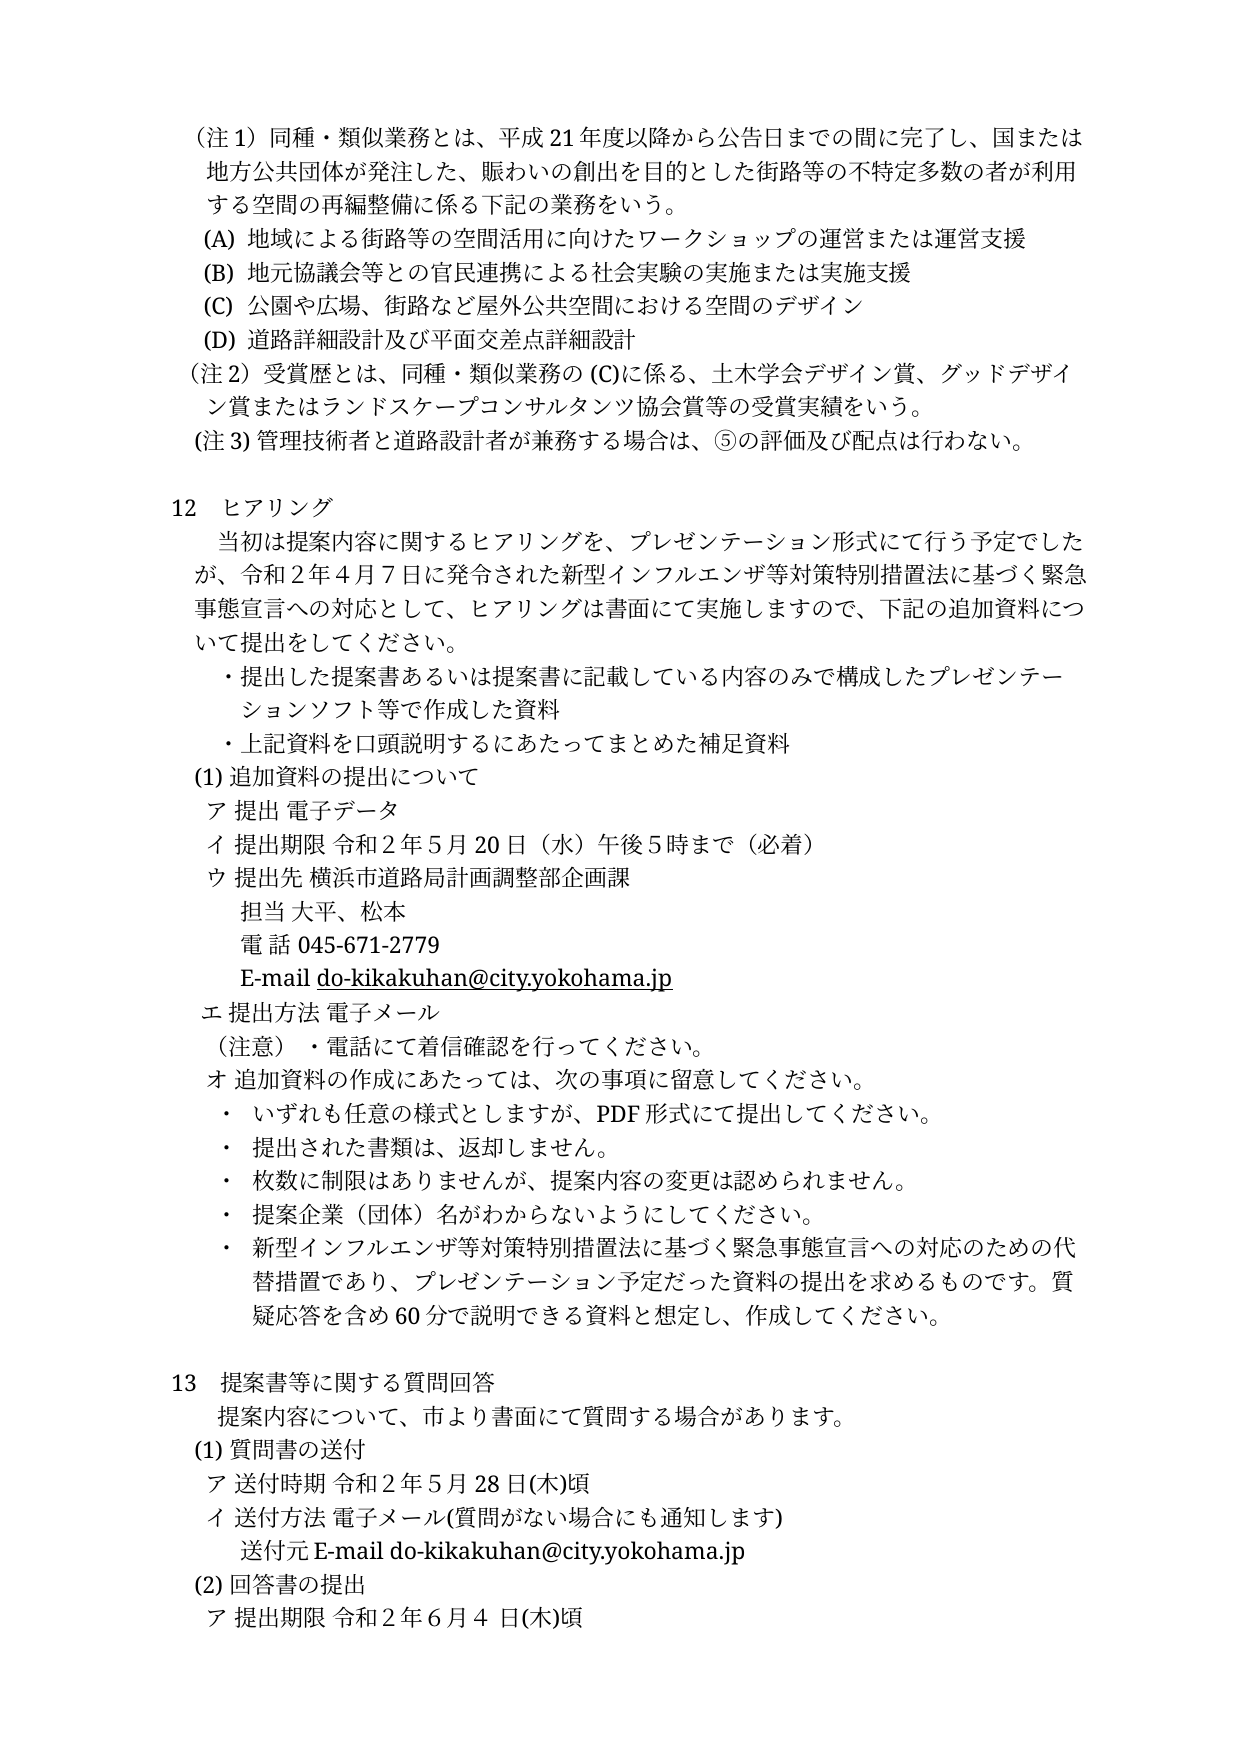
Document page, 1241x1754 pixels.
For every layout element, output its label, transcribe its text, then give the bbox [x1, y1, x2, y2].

text (2) 回答書の提出 [171, 1567, 1092, 1600]
text イ 提出期限 令和２年５月20 日（水）午後５時まで（必着） [194, 826, 1092, 860]
text 13 提案書等に関する質問回答 [171, 1365, 1092, 1398]
text ア 提出期限 令和２年６月４ 日(木)頃 [171, 1600, 1092, 1634]
text 送付元E-mail do-kikakuhan@city.yokohama.jp [171, 1533, 1092, 1567]
text イ 送付方法 電子メール(質問がない場合にも通知します) [171, 1499, 1092, 1533]
text 担当 大平、松本 [194, 894, 1092, 927]
text (注3) 管理技術者と道路設計者が兼務する場合は、⑤の評価及び配点は行わない。 [171, 423, 1092, 456]
text E-mail do-kikakuhan@city.yokohama.jp [183, 961, 1092, 995]
text 電 話 045-671-2779 [183, 927, 1092, 961]
text ア 送付時期 令和２年５月28 日(木)頃 [171, 1466, 1092, 1499]
list 地元協議会等との官民連携による社会実験の実施または実施支援 [203, 254, 1092, 288]
text ウ 提出先 横浜市道路局計画調整部企画課 [194, 860, 1092, 894]
text 当初は提案内容に関するヒアリングを、プレゼンテーション形式にて行う予定でしたが、令和２年４月７日に発令された新型インフルエンザ等対策特別措置法に基づく緊急事態宣言への対応として、ヒアリングは書面にて実施しますので、下記の追加資料について提出をしてください。 [171, 524, 1092, 658]
list いずれも任意の様式としますが、PDF形式にて提出してください。 [215, 1096, 1092, 1129]
list 提出された書類は、返却しません。 [215, 1129, 1092, 1163]
list 地域による街路等の空間活用に向けたワークショップの運営または運営支援 [203, 221, 1092, 254]
text ア 提出 電子データ [194, 793, 1092, 826]
text （注2）受賞歴とは、同種・類似業務の (C)に係る、土木学会デザイン賞、グッドデザイン賞またはランドスケープコンサルタンツ協会賞等の受賞実績をいう。 [171, 355, 1092, 423]
text エ 提出方法 電子メール [171, 995, 1092, 1028]
list 新型インフルエンザ等対策特別措置法に基づく緊急事態宣言への対応のための代替措置であり、プレゼンテーション予定だった資料の提出を求めるものです。質疑応答を含め60分で説明できる資料と想定し、作成してください。 [215, 1230, 1092, 1331]
text （注意） ・電話にて着信確認を行ってください。 [171, 1028, 1092, 1062]
text (1) 追加資料の提出について [171, 759, 1092, 793]
list 枚数に制限はありませんが、提案内容の変更は認められません。 [215, 1163, 1092, 1197]
text オ 追加資料の作成にあたっては、次の事項に留意してください。 [171, 1062, 1092, 1096]
list 公園や広場、街路など屋外公共空間における空間のデザイン [203, 288, 1092, 322]
text 提案内容について、市より書面にて質問する場合があります。 [171, 1398, 1092, 1432]
list 道路詳細設計及び平面交差点詳細設計 [203, 322, 1092, 355]
text 12 ヒアリング [171, 490, 1092, 524]
list 提案企業（団体）名がわからないようにしてください。 [215, 1197, 1092, 1230]
text (1) 質問書の送付 [171, 1432, 1092, 1466]
text ・上記資料を口頭説明するにあたってまとめた補足資料 [217, 726, 1092, 759]
text ・提出した提案書あるいは提案書に記載している内容のみで構成したプレゼンテーションソフト等で作成した資料 [217, 658, 1092, 726]
list （注1）同種・類似業務とは、平成21年度以降から公告日までの間に完了し、国または地方公共団体が発注した、賑わいの創出を目的とした街路等の不特定多数の者が利用する空間の再編整備に係る下記の業務をいう。 [183, 120, 1092, 221]
